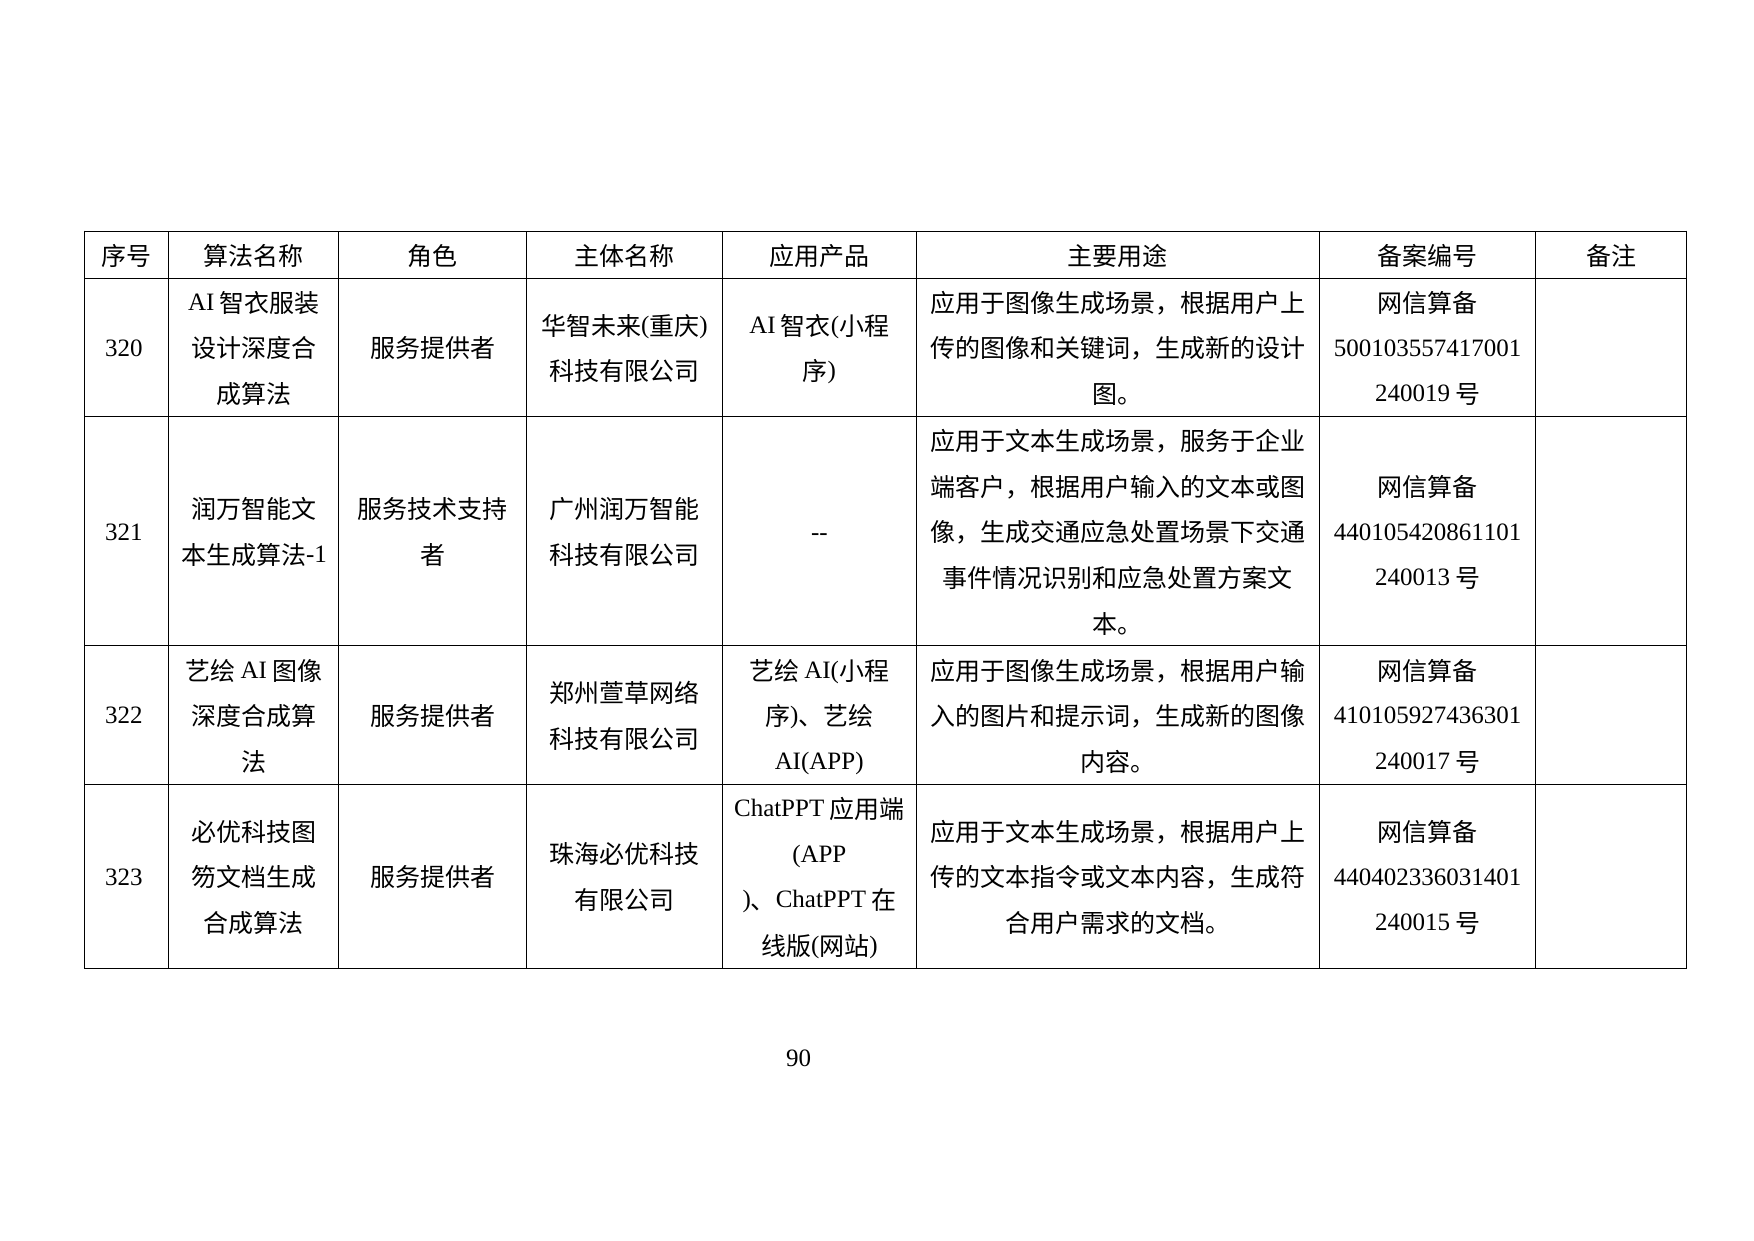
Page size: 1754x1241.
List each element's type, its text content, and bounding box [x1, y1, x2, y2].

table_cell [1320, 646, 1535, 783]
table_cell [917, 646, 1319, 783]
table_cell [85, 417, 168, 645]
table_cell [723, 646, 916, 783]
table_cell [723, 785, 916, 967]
table_header 算法名称 [169, 232, 338, 277]
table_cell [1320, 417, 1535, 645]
table_header 序号 [85, 232, 168, 277]
table_header 备注 [1536, 232, 1686, 277]
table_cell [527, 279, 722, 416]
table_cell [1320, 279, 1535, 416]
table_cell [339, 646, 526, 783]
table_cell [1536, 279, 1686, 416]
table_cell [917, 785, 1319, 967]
table_header 主体名称 [527, 232, 722, 277]
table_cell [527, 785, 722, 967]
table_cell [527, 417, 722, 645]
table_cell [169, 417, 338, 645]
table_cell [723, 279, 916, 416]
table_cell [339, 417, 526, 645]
table_header 角色 [339, 232, 526, 277]
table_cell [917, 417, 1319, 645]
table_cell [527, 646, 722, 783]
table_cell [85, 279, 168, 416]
table_header 备案编号 [1320, 232, 1535, 277]
table_header 应用产品 [723, 232, 916, 277]
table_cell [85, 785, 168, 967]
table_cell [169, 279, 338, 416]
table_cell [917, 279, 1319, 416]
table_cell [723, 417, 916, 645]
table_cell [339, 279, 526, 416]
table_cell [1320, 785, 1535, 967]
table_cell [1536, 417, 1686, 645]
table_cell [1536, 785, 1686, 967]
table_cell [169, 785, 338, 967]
table_header 主要用途 [917, 232, 1319, 277]
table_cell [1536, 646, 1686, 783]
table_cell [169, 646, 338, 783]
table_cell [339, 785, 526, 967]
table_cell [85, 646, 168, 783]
